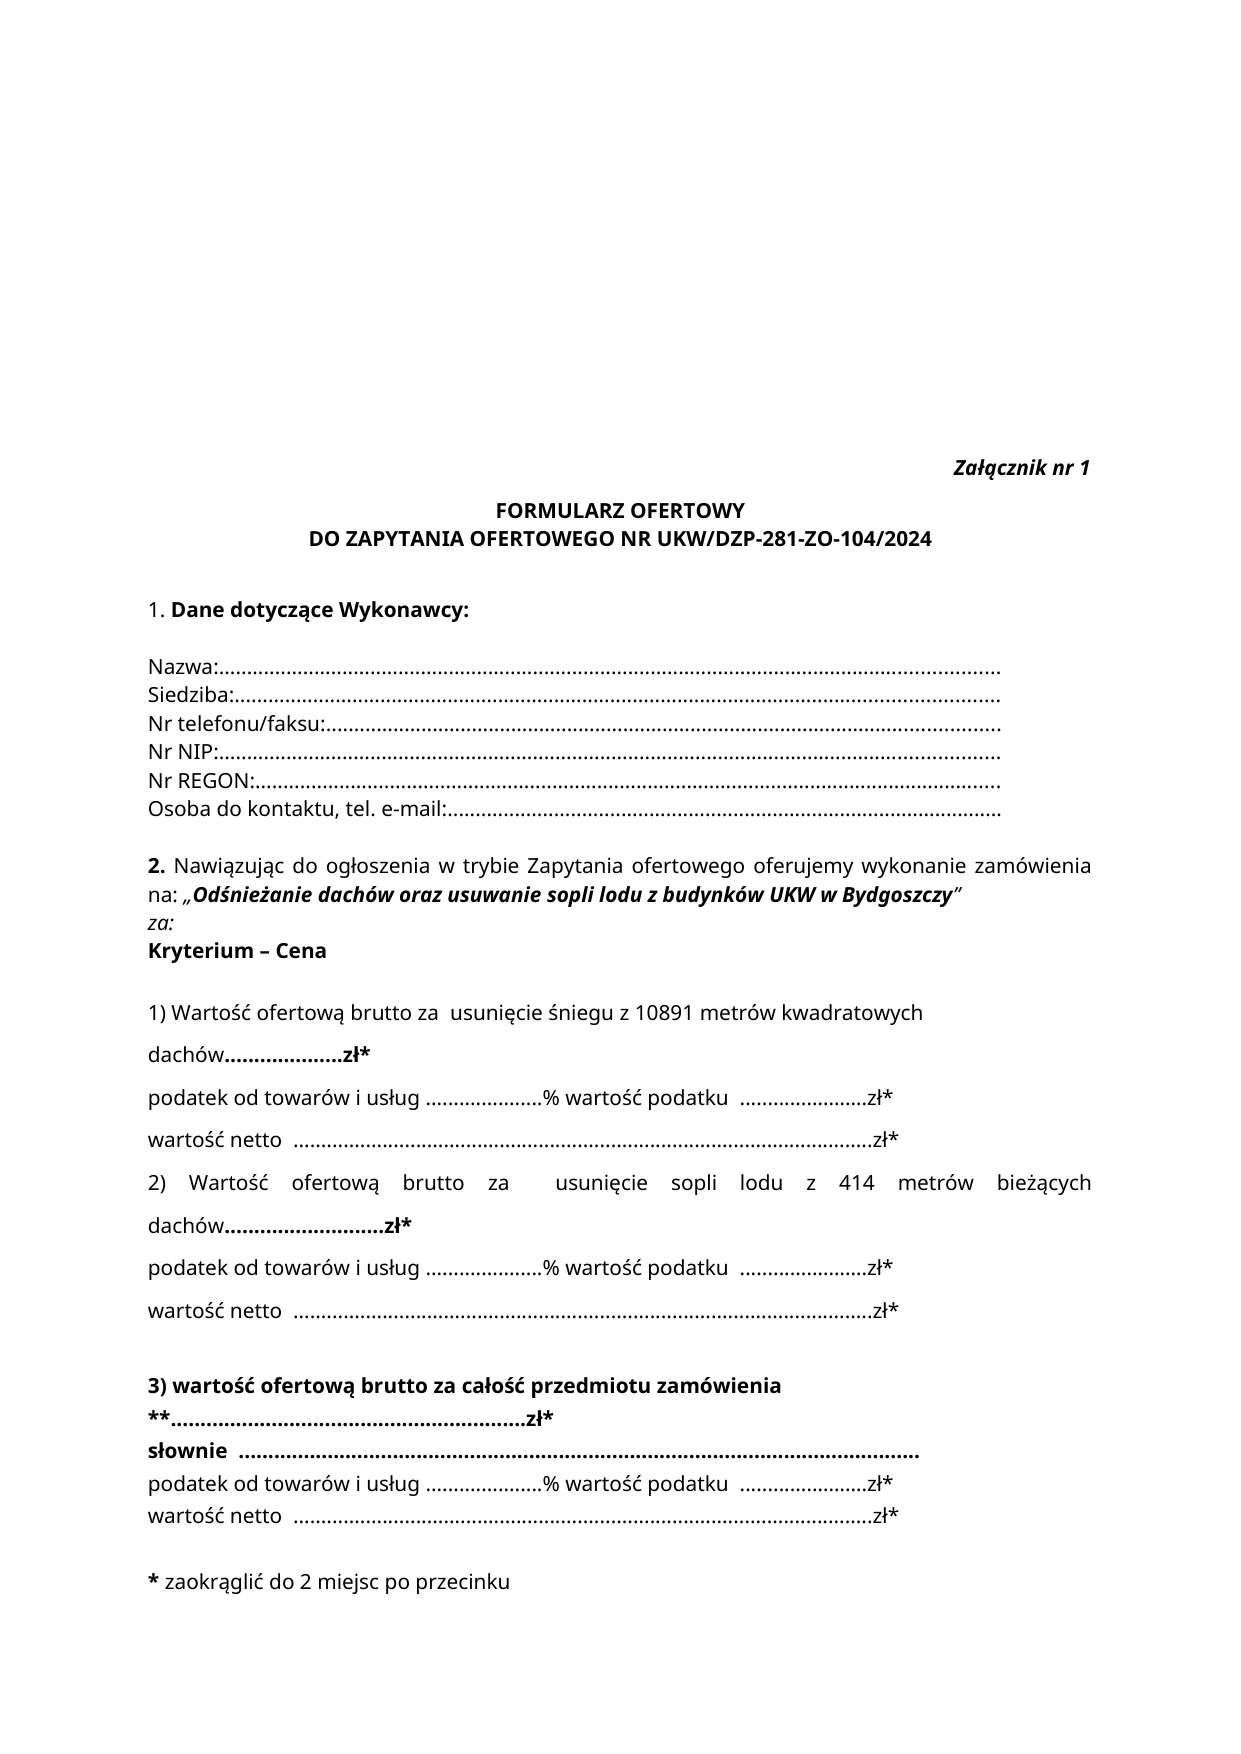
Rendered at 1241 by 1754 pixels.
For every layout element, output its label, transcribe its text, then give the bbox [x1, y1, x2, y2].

text DO ZAPYTANIA OFERTOWEGO NR UKW/DZP-281-ZO-104/2024 [148, 524, 1093, 553]
text Nr REGON: [148, 766, 1093, 794]
text Nr NIP: [148, 737, 1093, 766]
text Osoba do kontaktu, tel. e-mail: [148, 794, 1093, 823]
text wartość netto ........................................................................................................zł* [148, 1296, 1093, 1324]
text Kryterium – Cena [148, 937, 1093, 965]
text Załącznik nr 1 [148, 453, 1093, 482]
text 1. Dane dotyczące Wykonawcy: [148, 595, 1093, 624]
text FORMULARZ OFERTOWY [148, 496, 1093, 524]
text Siedziba: [148, 681, 1093, 709]
text wartość netto ........................................................................................................zł* [148, 1502, 1093, 1530]
text podatek od towarów i usług .....................% wartość podatku .............……….zł* [148, 1253, 1093, 1282]
text słownie ................................................................................................................... [148, 1436, 1093, 1465]
text podatek od towarów i usług .....................% wartość podatku .............……….zł* [148, 1469, 1093, 1497]
text podatek od towarów i usług .....................% wartość podatku .............……….zł* [148, 1083, 1093, 1111]
text 1) Wartość ofertową brutto za usunięcie śniegu z 10891 metrów kwadratowych dachów....................zł* [148, 998, 1093, 1069]
text * zaokrąglić do 2 miejsc po przecinku [148, 1567, 1093, 1595]
text wartość netto ........................................................................................................zł* [148, 1126, 1093, 1154]
text 2) Wartość ofertową brutto za usunięcie sopli lodu z 414 metrów bieżących dachów...........................zł* [148, 1168, 1093, 1239]
text Nazwa: [148, 652, 1093, 681]
text za: [148, 908, 1093, 937]
text Nr telefonu/faksu: [148, 709, 1093, 737]
text 3) wartość ofertową brutto za całość przedmiotu zamówienia **............................................................zł* [148, 1371, 1093, 1432]
text 2. Nawiązując do ogłoszenia w trybie Zapytania ofertowego oferujemy wykonanie zamówienia na: „Odśnieżanie dachów oraz usuwanie sopli lodu z budynków UKW w Bydgoszczy” [148, 851, 1093, 908]
